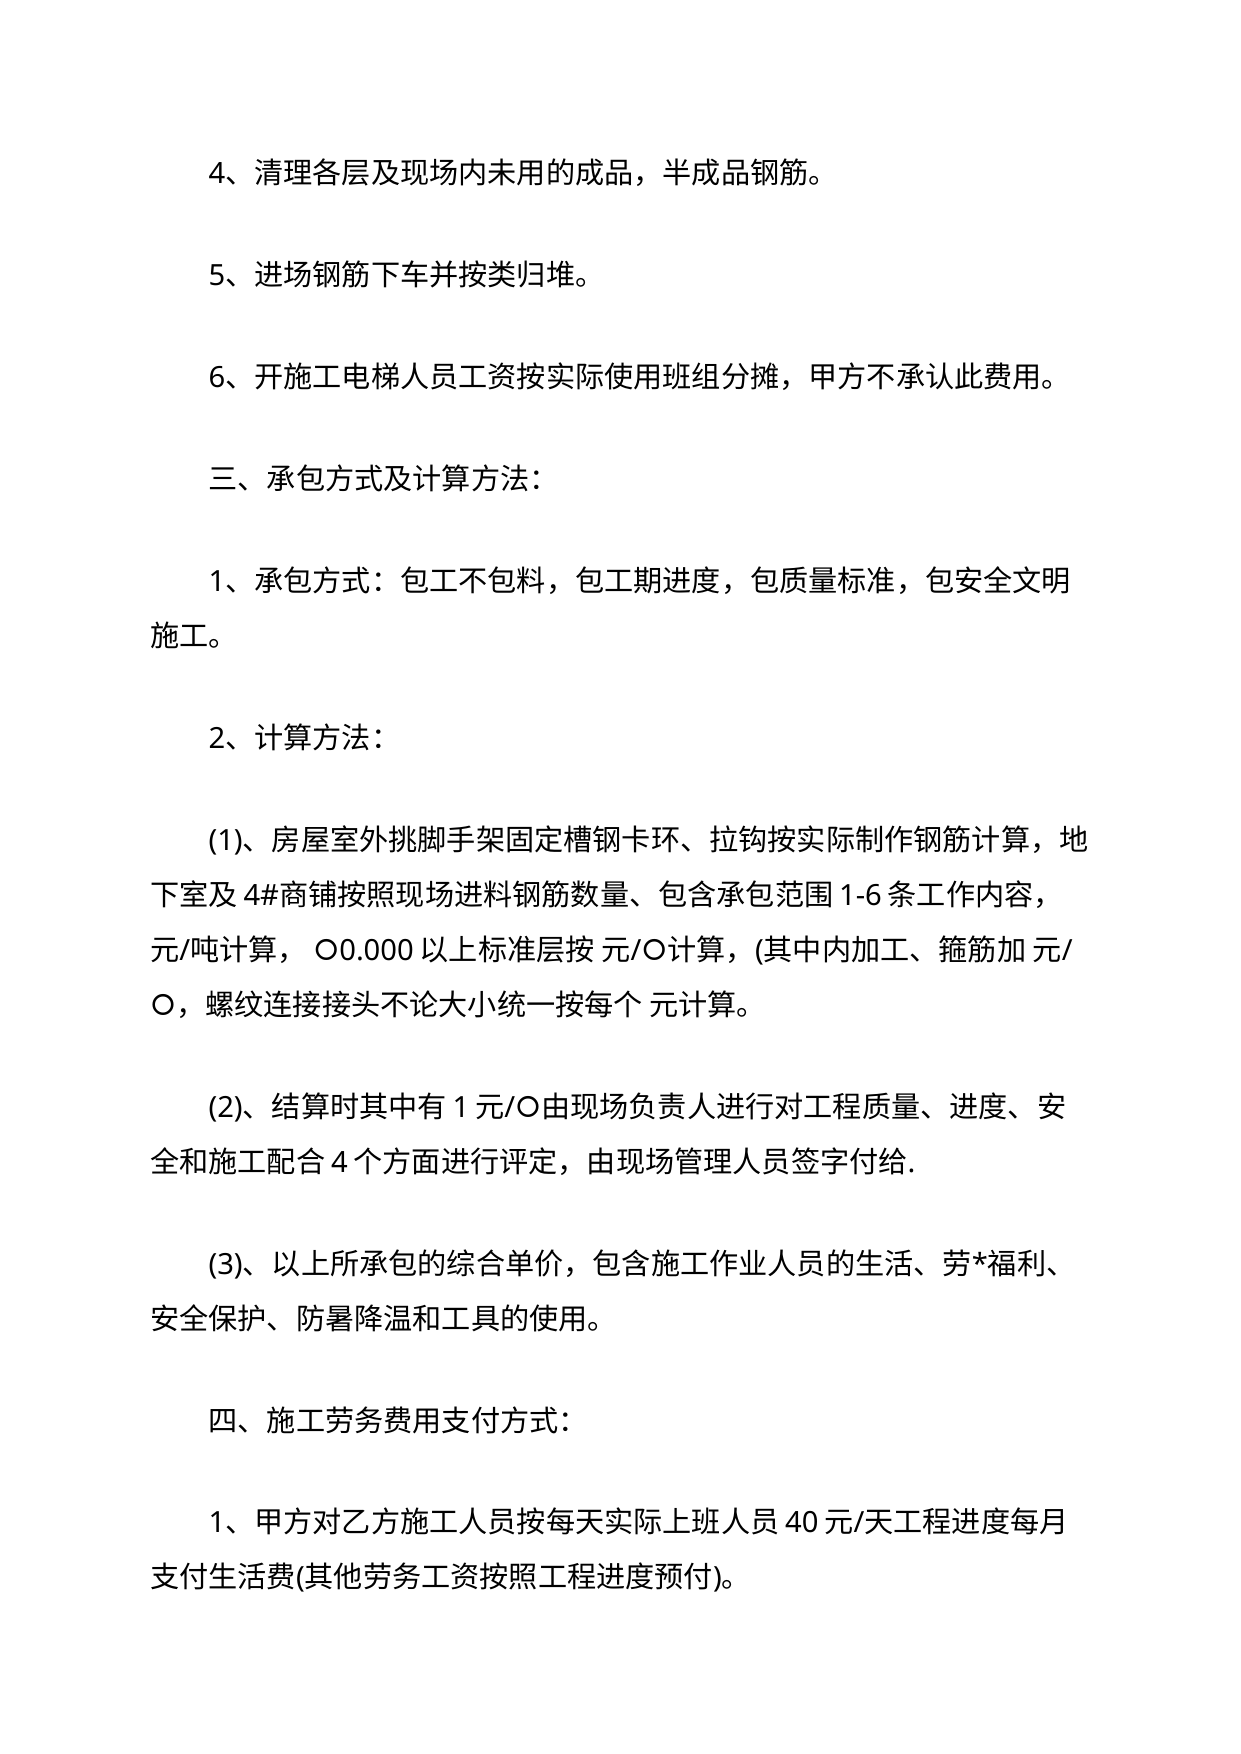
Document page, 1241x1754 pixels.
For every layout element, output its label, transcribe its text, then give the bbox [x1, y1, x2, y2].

text 四、施工劳务费用支付方式： [150, 1397, 1090, 1439]
text (2)、结算时其中有1元/由现场负责人进行对工程质量、进度、安全和施工配合4个方面进行评定，由现场管理人员签字付给. [150, 1083, 1090, 1181]
text (1)、房屋室外挑脚手架固定槽钢卡环、拉钩按实际制作钢筋计算，地下室及4#商铺按照现场进料钢筋数量、包含承包范围1-6条工作内容， 元/吨计算， 0.000以上标准层按 元/计算，(其中内加工、箍筋加 元/，螺纹连接接头不论大小统一按每个 元计算。 [150, 816, 1090, 1024]
text 三、承包方式及计算方法： [150, 456, 1090, 498]
text 4、清理各层及现场内未用的成品，半成品钢筋。 [150, 150, 1090, 192]
text 5、进场钢筋下车并按类归堆。 [150, 252, 1090, 294]
text 6、开施工电梯人员工资按实际使用班组分摊，甲方不承认此费用。 [150, 354, 1090, 396]
text 1、承包方式：包工不包料，包工期进度，包质量标准，包安全文明施工。 [150, 558, 1090, 655]
text (3)、以上所承包的综合单价，包含施工作业人员的生活、劳*福利、安全保护、防暑降温和工具的使用。 [150, 1240, 1090, 1338]
text 2、计算方法： [150, 714, 1090, 757]
text 1、甲方对乙方施工人员按每天实际上班人员40元/天工程进度每月支付生活费(其他劳务工资按照工程进度预付)。 [150, 1499, 1090, 1596]
